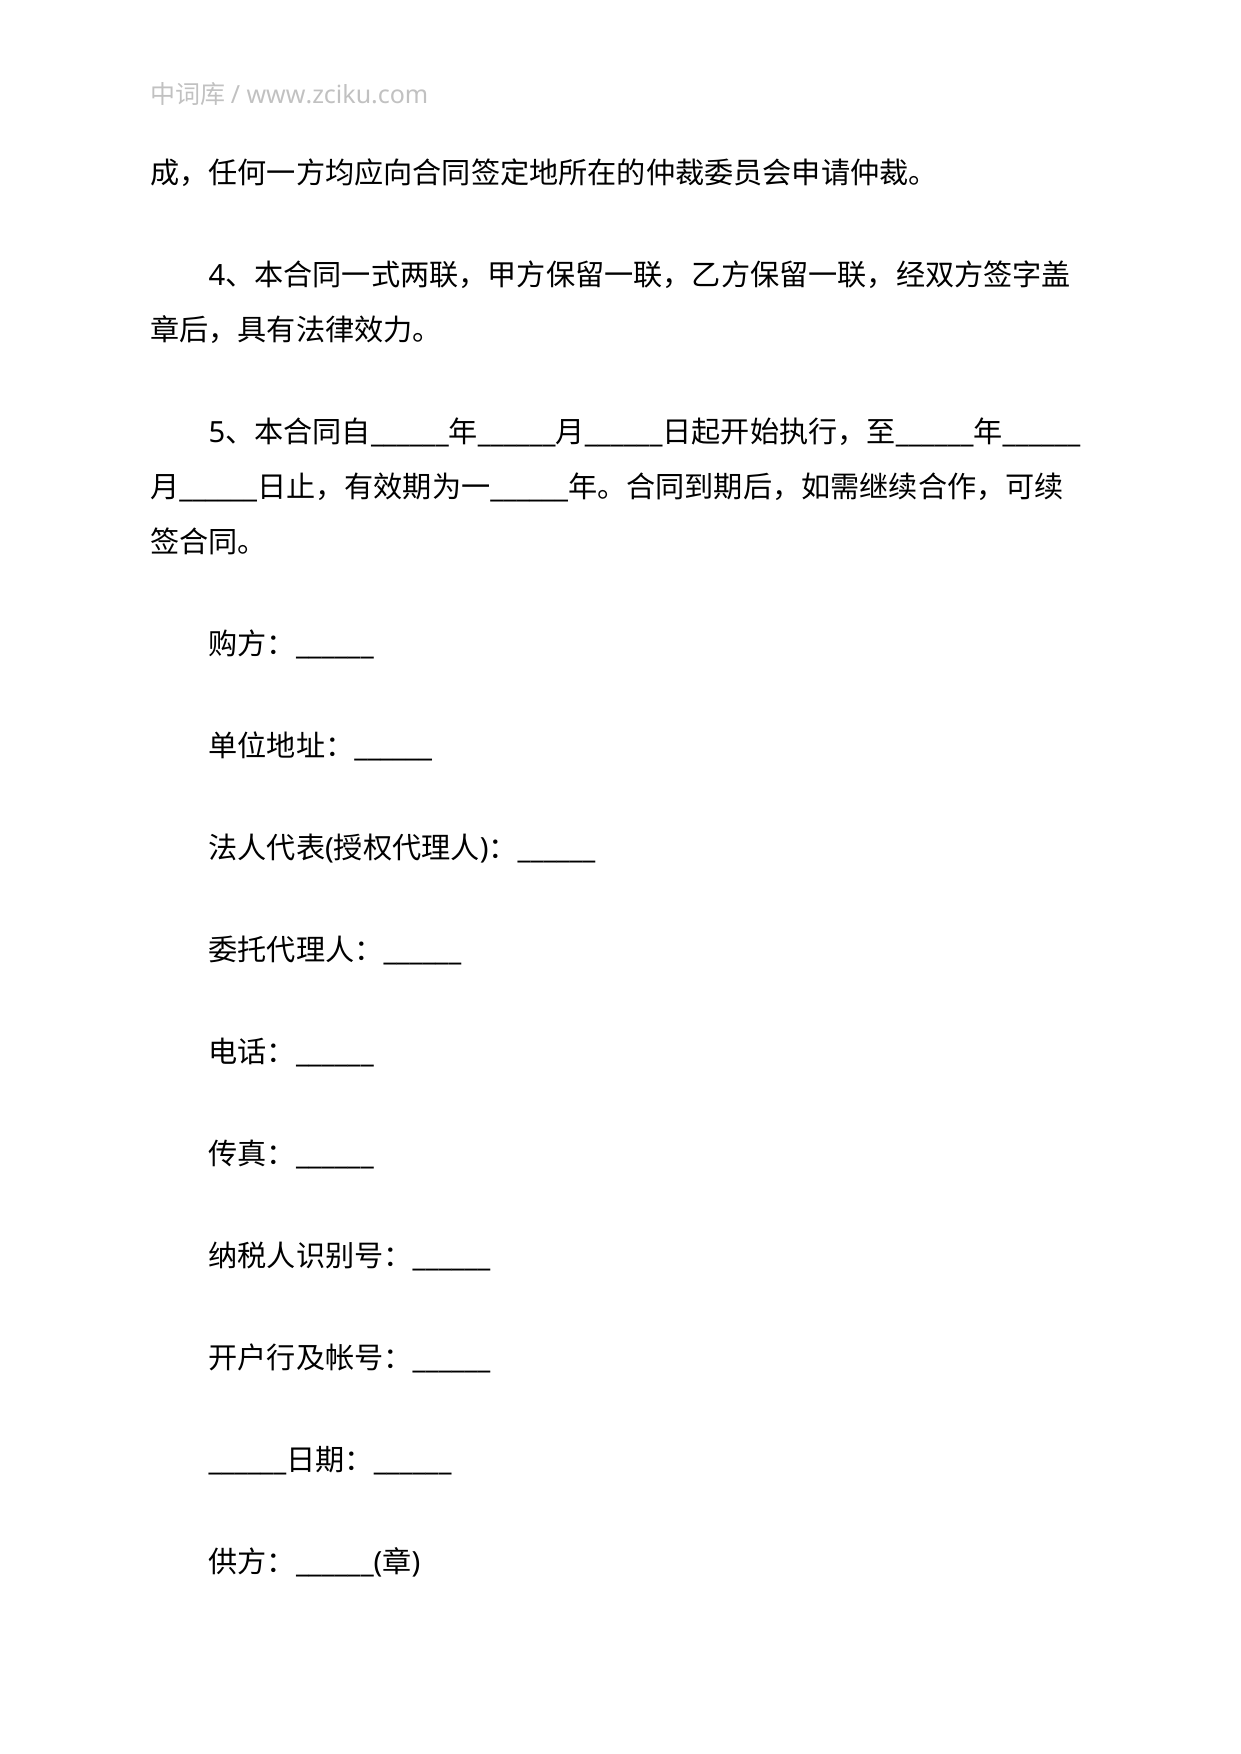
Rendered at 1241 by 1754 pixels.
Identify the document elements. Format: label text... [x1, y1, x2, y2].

text 传真：______ [150, 1130, 1090, 1173]
text 电话：______ [150, 1028, 1090, 1071]
text 4、本合同一式两联，甲方保留一联，乙方保留一联，经双方签字盖章后，具有法律效力。 [150, 252, 1090, 349]
text 购方：______ [150, 620, 1090, 663]
text ______日期：______ [150, 1436, 1090, 1478]
text 纳税人识别号：______ [150, 1232, 1090, 1274]
text 开户行及帐号：______ [150, 1334, 1090, 1377]
text 5、本合同自______年______月______日起开始执行，至______年______月______日止，有效期为一______年。合同到期后，如需继续合作，可续签合同。 [150, 408, 1090, 561]
text 单位地址：______ [150, 722, 1090, 765]
text 法人代表(授权代理人)：______ [150, 824, 1090, 867]
text 供方：______(章) [150, 1538, 1090, 1581]
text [150, 150, 1090, 192]
text 委托代理人：______ [150, 926, 1090, 969]
